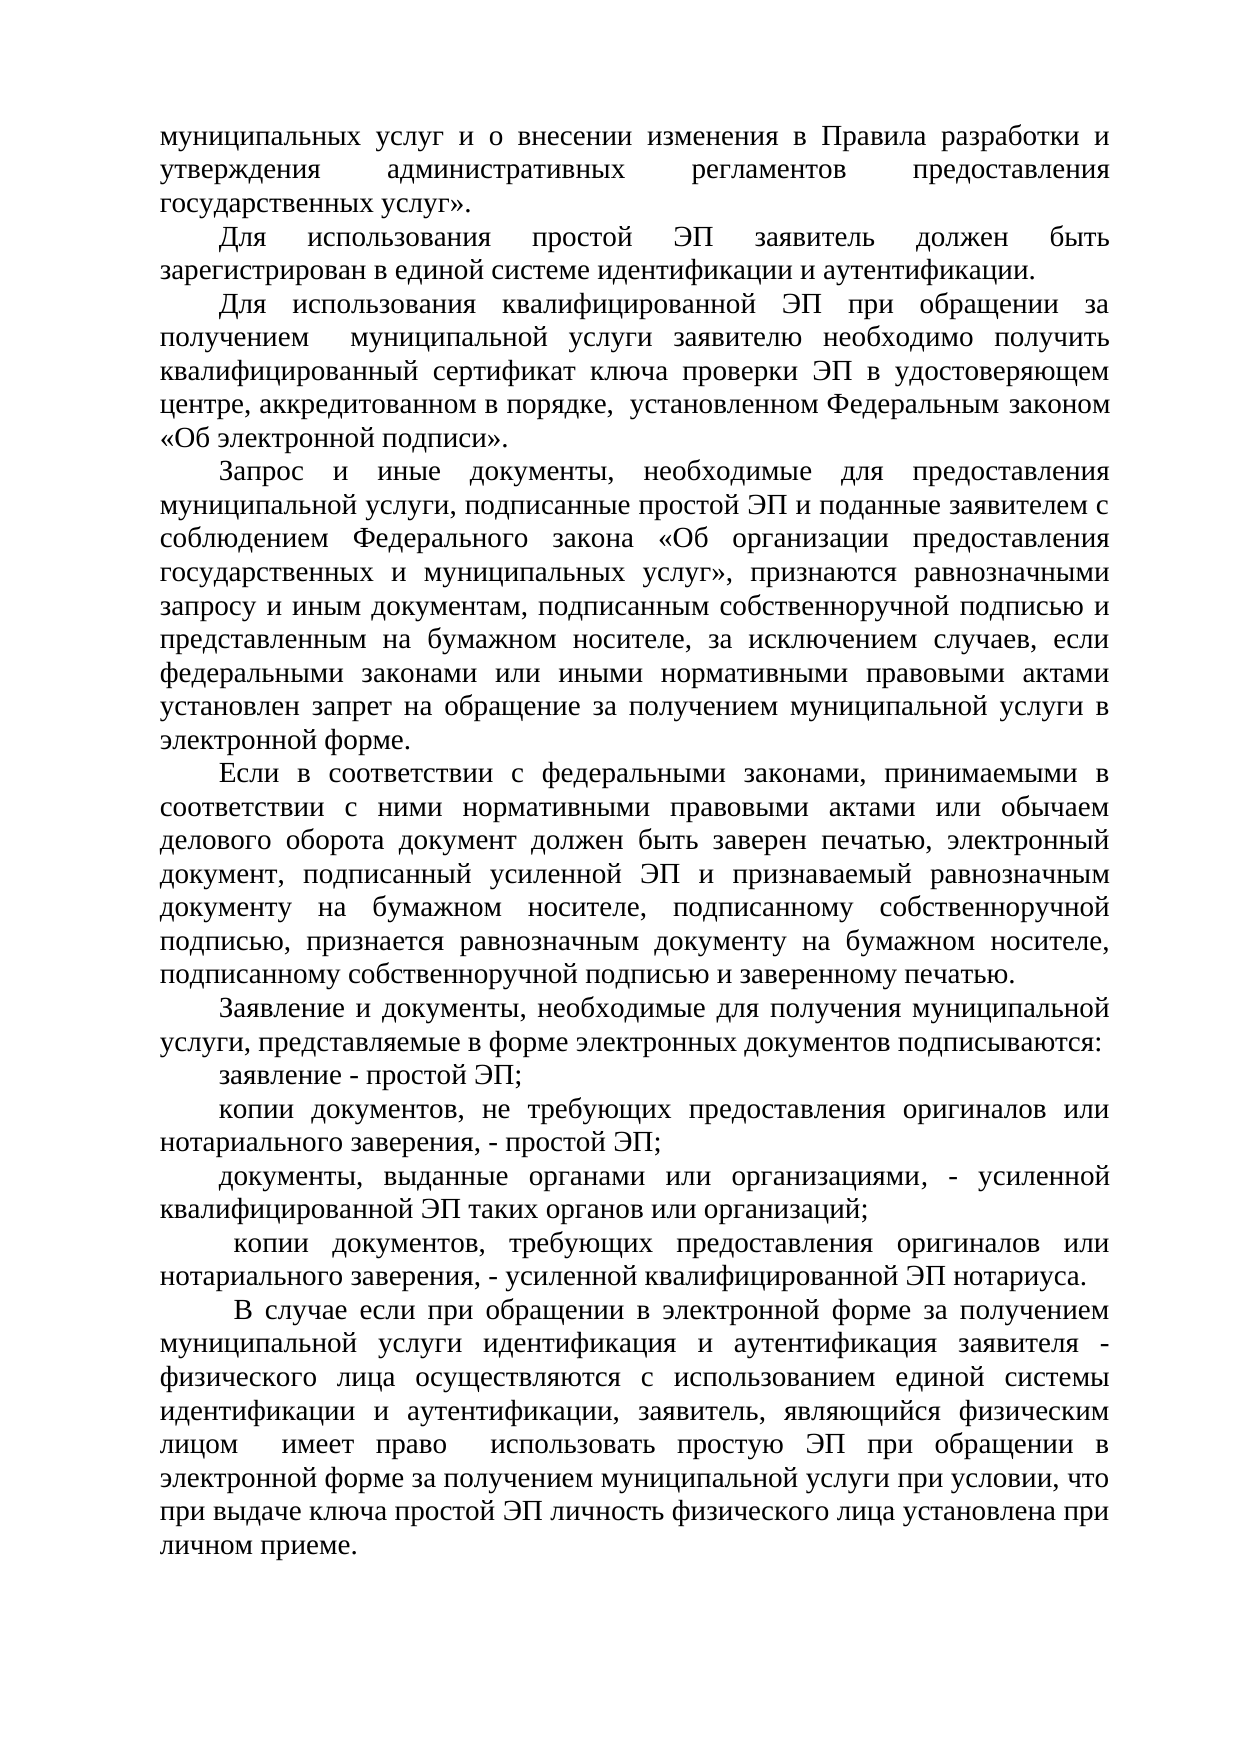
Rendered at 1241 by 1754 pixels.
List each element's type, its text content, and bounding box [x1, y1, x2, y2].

text Для использования простой ЭП заявитель должен быть зарегистрирован в единой системе идентификации и аутентификации. [159, 219, 1110, 286]
text копии документов, требующих предоставления оригиналов или нотариального заверения, - усиленной квалифицированной ЭП нотариуса. [159, 1225, 1110, 1292]
text копии документов, не требующих предоставления оригиналов или нотариального заверения, - простой ЭП; [159, 1091, 1110, 1158]
text Запрос и иные документы, необходимые для предоставления муниципальной услуги, подписанные простой ЭП и поданные заявителем с соблюдением Федерального закона «Об организации предоставления государственных и муниципальных услуг», признаются равнозначными запросу и иным документам, подписанным собственноручной подписью и представленным на бумажном носителе, за исключением случаев, если федеральными законами или иными нормативными правовыми актами установлен запрет на обращение за получением муниципальной услуги в электронной форме. [159, 453, 1110, 755]
text Если в соответствии с федеральными законами, принимаемыми в соответствии с ними нормативными правовыми актами или обычаем делового оборота документ должен быть заверен печатью, электронный документ, подписанный усиленной ЭП и признаваемый равнозначным документу на бумажном носителе, подписанному собственноручной подписью, признается равнозначным документу на бумажном носителе, подписанному собственноручной подписью и заверенному печатью. [159, 755, 1110, 990]
text заявление - простой ЭП; [159, 1057, 1110, 1091]
text Для использования квалифицированной ЭП при обращении за получением муниципальной услуги заявителю необходимо получить квалифицированный сертификат ключа проверки ЭП в удостоверяющем центре, аккредитованном в порядке, установленном Федеральным законом «Об электронной подписи». [159, 286, 1110, 453]
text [159, 118, 1110, 219]
text документы, выданные органами или организациями, - усиленной квалифицированной ЭП таких органов или организаций; [159, 1158, 1110, 1225]
text Заявление и документы, необходимые для получения муниципальной услуги, представляемые в форме электронных документов подписываются: [159, 990, 1110, 1057]
text В случае если при обращении в электронной форме за получением муниципальной услуги идентификация и аутентификация заявителя - физического лица осуществляются с использованием единой системы идентификации и аутентификации, заявитель, являющийся физическим лицом имеет право использовать простую ЭП при обращении в электронной форме за получением муниципальной услуги при условии, что при выдаче ключа простой ЭП личность физического лица установлена при личном приеме. [159, 1292, 1110, 1560]
